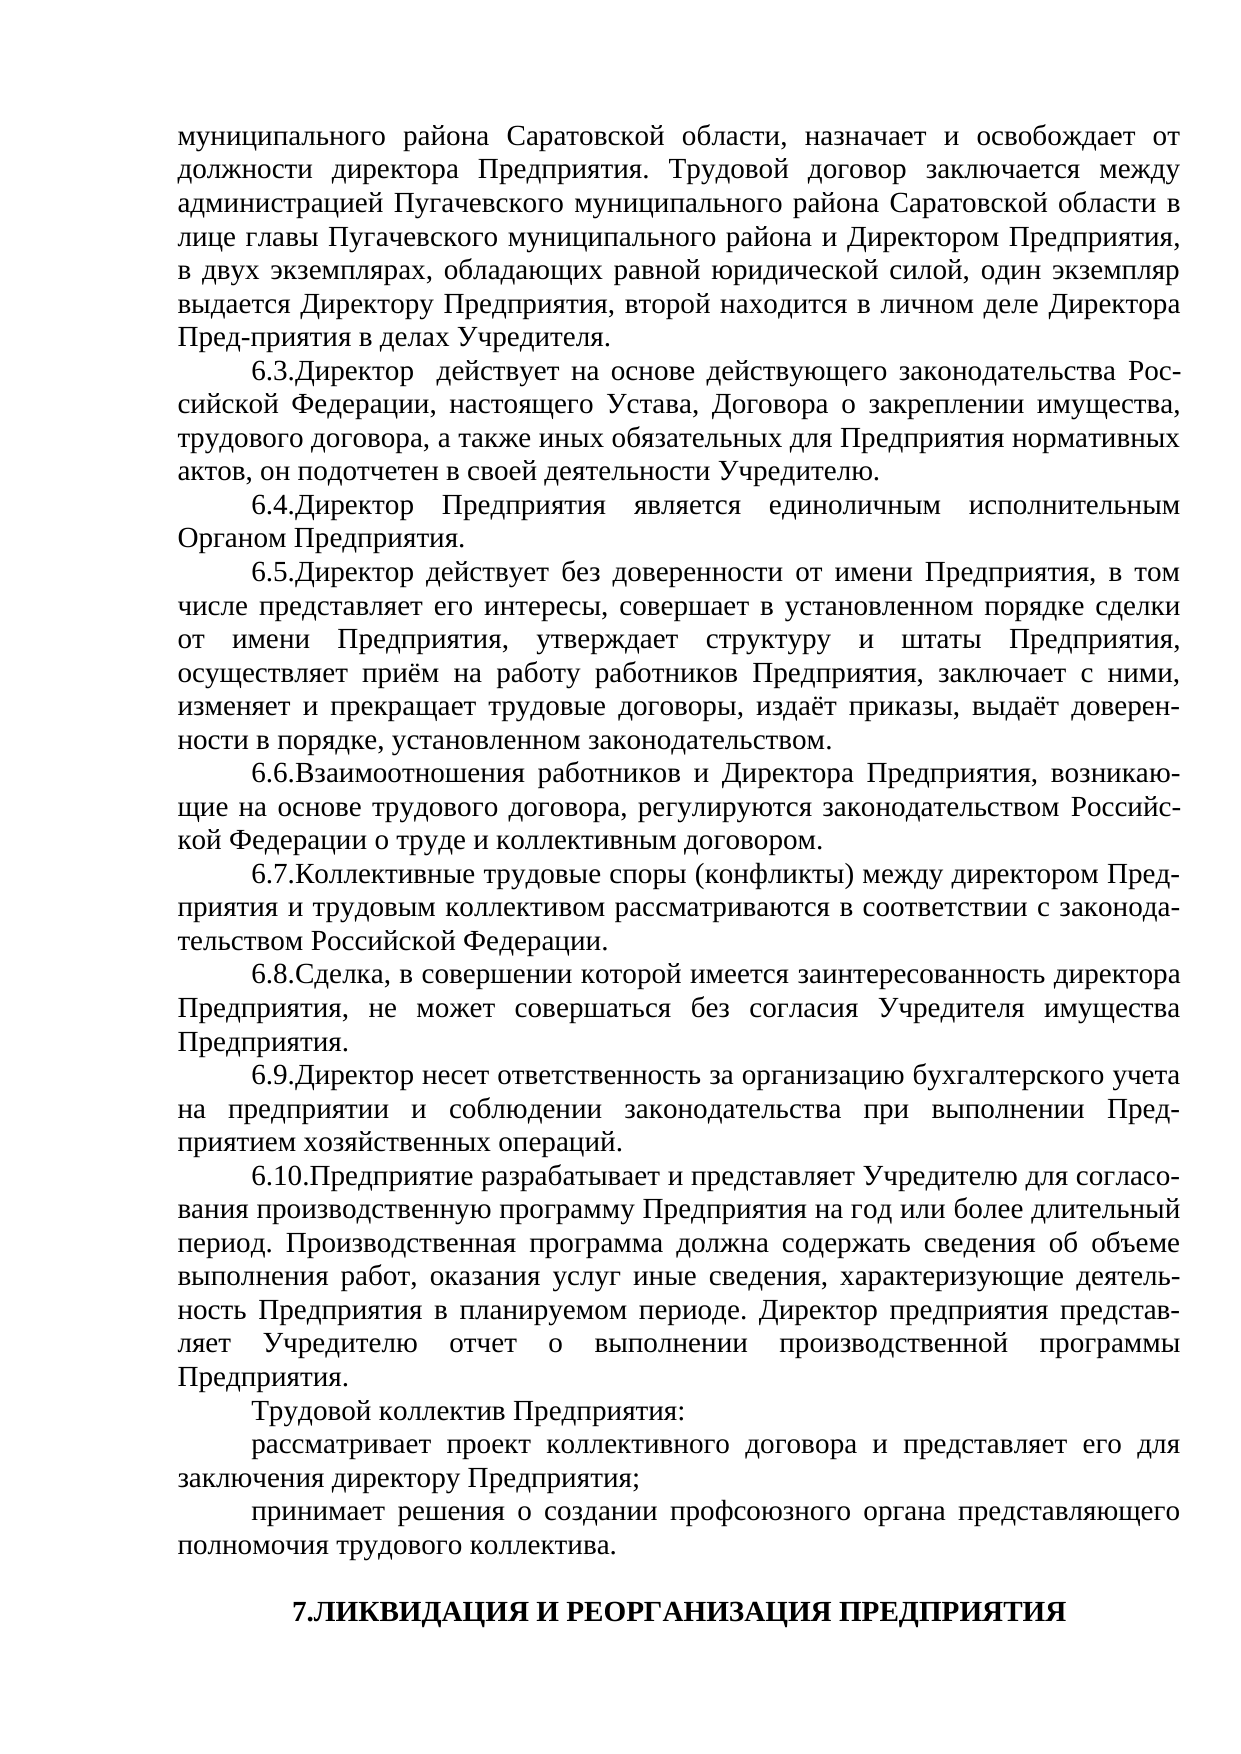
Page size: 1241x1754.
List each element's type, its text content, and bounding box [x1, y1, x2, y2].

text 6.10.Предприятие разрабатывает и представляет Учредителю для согласо-вания производственную программу Предприятия на год или более длительный период. Производственная программа должна содержать сведения об объеме выполнения работ, оказания услуг иные сведения, характеризующие деятель-ность Предприятия в планируемом периоде. Директор предприятия представ-ляет Учредителю отчет о выполнении производственной программы Предприятия. [177, 1158, 1181, 1393]
text 6.3.Директор действует на основе действующего законодательства Рос-сийской Федерации, настоящего Устава, Договора о закреплении имущества, трудового договора, а также иных обязательных для Предприятия нормативных актов, он подотчетен в своей деятельности Учредителю. [177, 353, 1181, 487]
text 7.ЛИКВИДАЦИЯ И РЕОРГАНИЗАЦИЯ ПРЕДПРИЯТИЯ [177, 1594, 1181, 1627]
text 6.4.Директор Предприятия является единоличным исполнительным Органом Предприятия. [177, 487, 1181, 554]
text 6.6.Взаимоотношения работников и Директора Предприятия, возникаю-щие на основе трудового договора, регулируются законодательством Российс-кой Федерации о труде и коллективным договором. [177, 755, 1181, 856]
text принимает решения о создании профсоюзного органа представляющего полномочия трудового коллектива. [177, 1493, 1181, 1560]
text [177, 118, 1181, 353]
text рассматривает проект коллективного договора и представляет его для заключения директору Предприятия; [177, 1426, 1181, 1493]
text Трудовой коллектив Предприятия: [177, 1393, 1181, 1426]
text 6.5.Директор действует без доверенности от имени Предприятия, в том числе представляет его интересы, совершает в установленном порядке сделки от имени Предприятия, утверждает структуру и штаты Предприятия, осуществляет приём на работу работников Предприятия, заключает с ними, изменяет и прекращает трудовые договоры, издаёт приказы, выдаёт доверен-ности в порядке, установленном законодательством. [177, 554, 1181, 755]
text 6.9.Директор несет ответственность за организацию бухгалтерского учета на предприятии и соблюдении законодательства при выполнении Пред-приятием хозяйственных операций. [177, 1057, 1181, 1158]
text 6.8.Сделка, в совершении которой имеется заинтересованность директора Предприятия, не может совершаться без согласия Учредителя имущества Предприятия. [177, 957, 1181, 1057]
text 6.7.Коллективные трудовые споры (конфликты) между директором Пред-приятия и трудовым коллективом рассматриваются в соответствии с законода-тельством Российской Федерации. [177, 856, 1181, 957]
